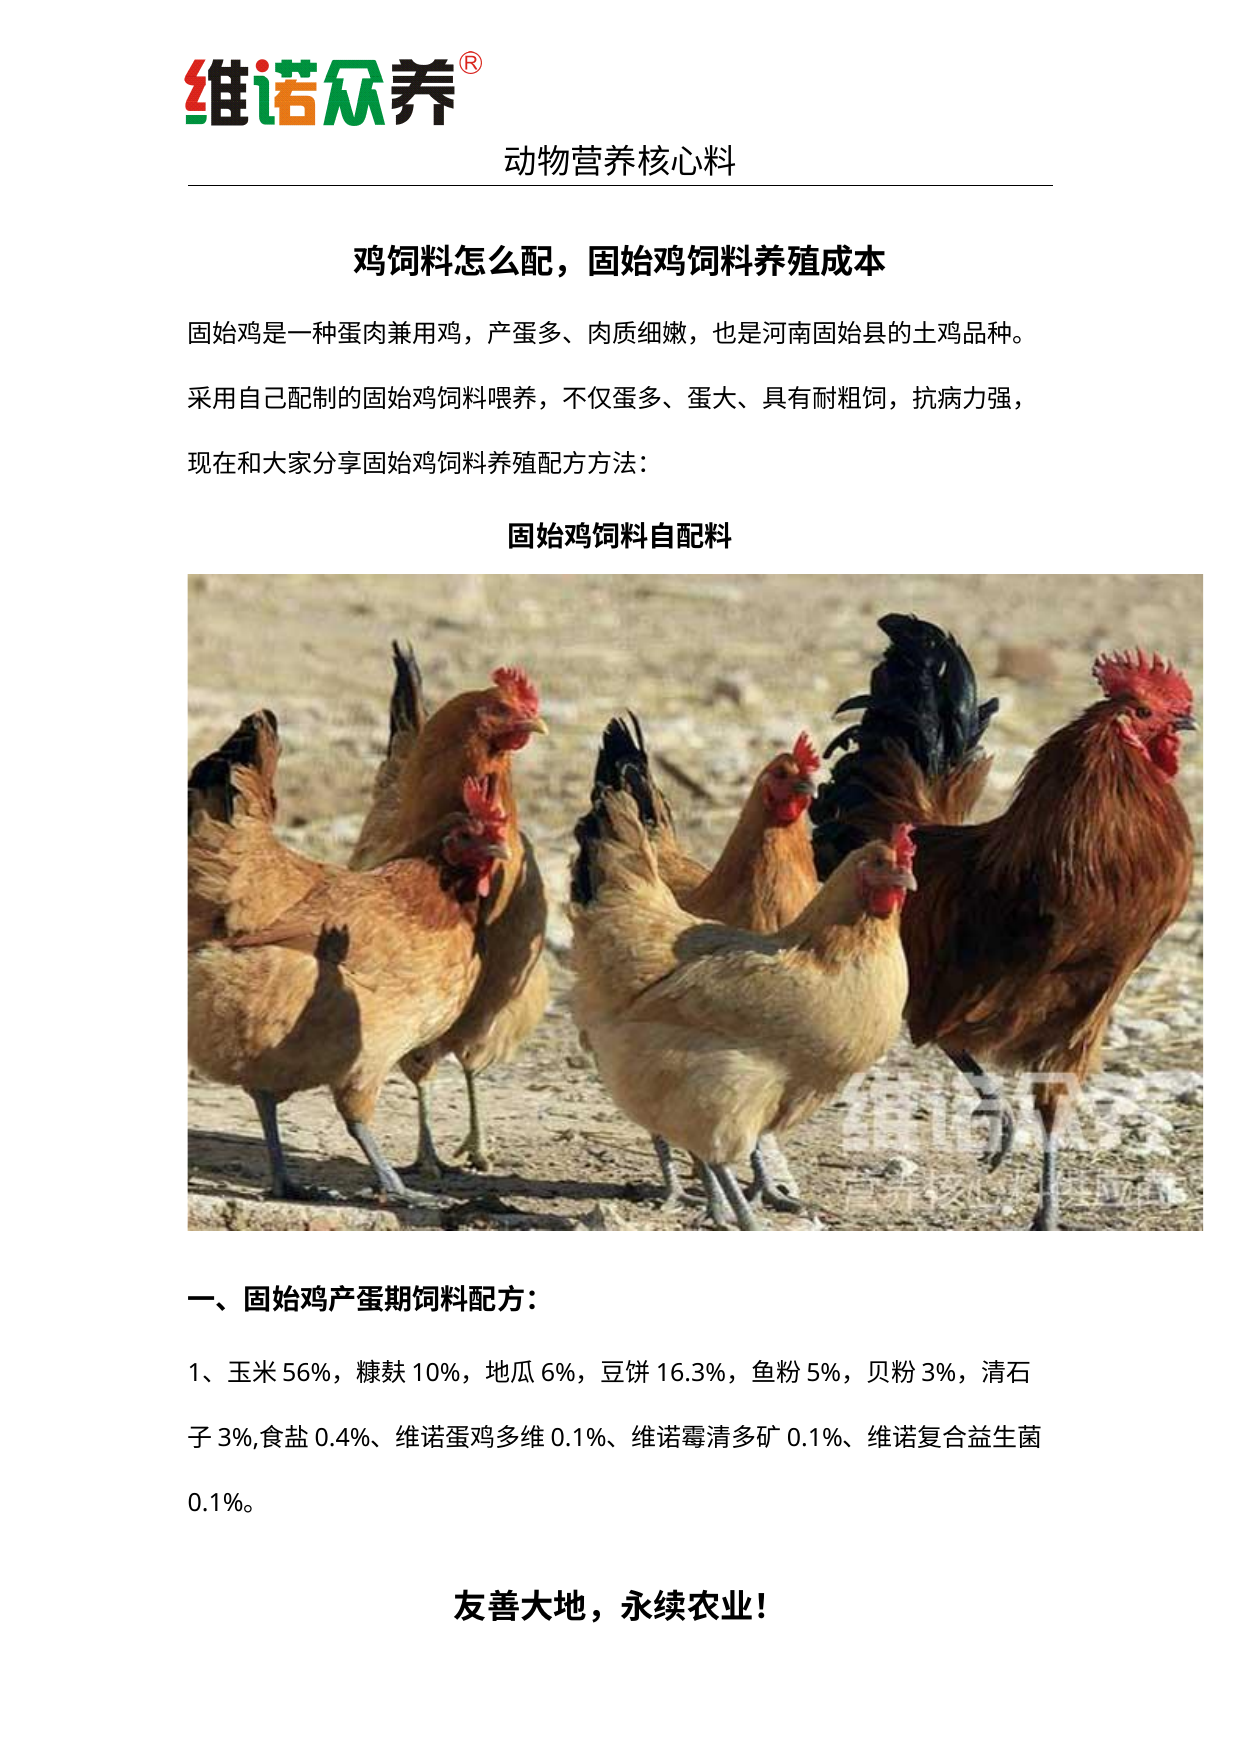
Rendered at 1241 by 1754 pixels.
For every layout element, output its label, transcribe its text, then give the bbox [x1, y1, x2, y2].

text 固始鸡饲料自配料​ [187, 502, 1053, 567]
text 一、固始鸡产蛋期饲料配方： [187, 1265, 1053, 1330]
picture [184, 51, 482, 126]
picture [187, 574, 1204, 1231]
text 1、玉米56%，糠麸10%，地瓜6%，豆饼16.3%，鱼粉5%，贝粉3%，清石子3%,食盐0.4%、维诺蛋鸡多维0.1%、维诺霉清多矿0.1%、维诺复合益生菌0.1%。 [187, 1338, 1053, 1533]
text 固始鸡是一种蛋肉兼用鸡，产蛋多、肉质细嫩，也是河南固始县的土鸡品种。采用自己配制的固始鸡饲料喂养，不仅蛋多、蛋大、具有耐粗饲，抗病力强，现在和大家分享固始鸡饲料养殖配方方法： [187, 299, 1053, 494]
text 鸡饲料怎么配，固始鸡饲料养殖成本 [187, 226, 1053, 291]
